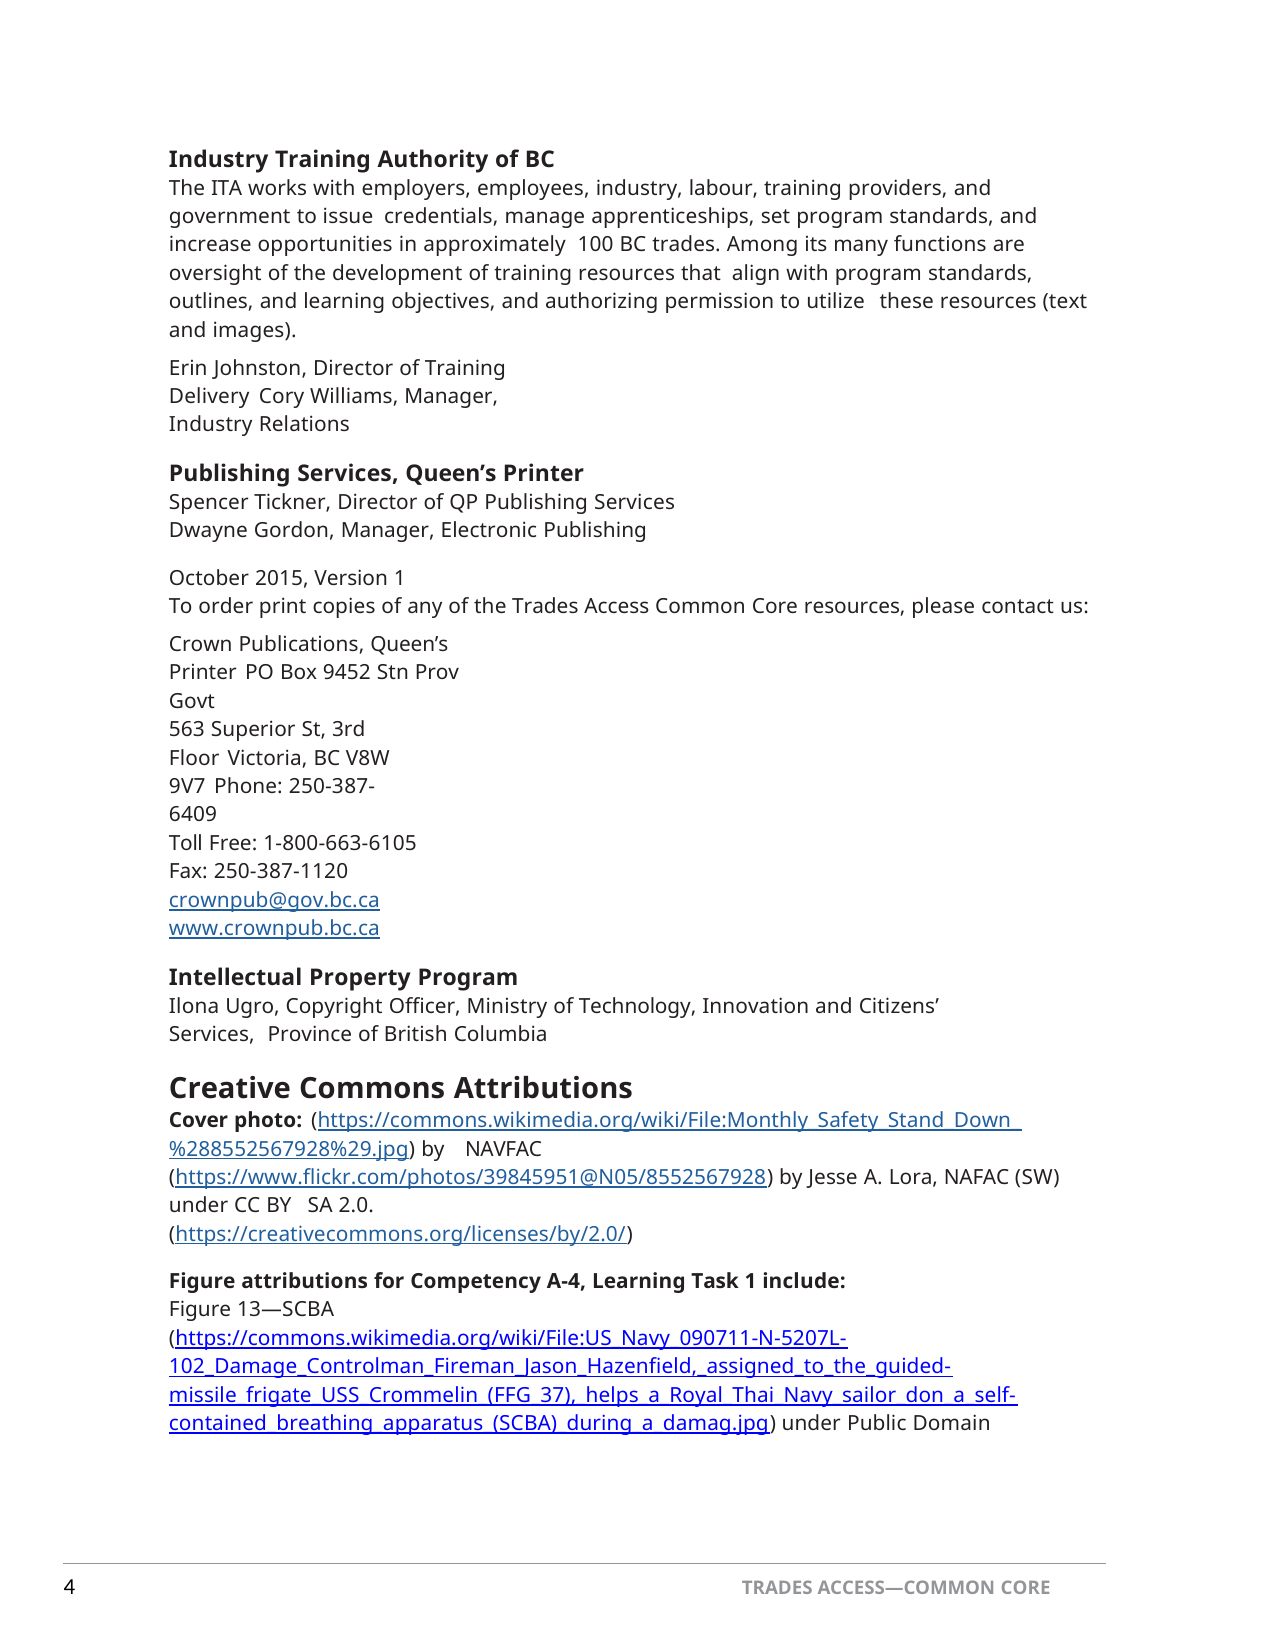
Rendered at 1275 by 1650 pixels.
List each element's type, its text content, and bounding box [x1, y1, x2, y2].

text October 2015, Version 1 [169, 563, 1223, 591]
text (https://commons.wikimedia.org/wiki/File:US_Navy_090711-N-5207L-102_Damage_Controlman_Fireman_Jason_Hazenfield,_assigned_to_the_guided-missile_frigate_USS_Crommelin_(FFG_37),_helps_a_Royal_Thai_Navy_sailor_don_a_self-contained_breathing_apparatus_(SCBA)_during_a_damag.jpg) under Public Domain [169, 1323, 1103, 1437]
text 563 Superior St, 3rd Floor Victoria, BC V8W 9V7 Phone: 250-387-6409 [169, 714, 410, 828]
subtitle Intellectual Property Program [169, 963, 1223, 991]
text Figure attributions for Competency A-4, Learning Task 1 include: [169, 1266, 1223, 1294]
text Figure 13—SCBA [169, 1294, 1223, 1323]
text (https://creativecommons.org/licenses/by/2.0/) [169, 1219, 1223, 1247]
subtitle Industry Training Authority of BC [169, 145, 1223, 173]
text The ITA works with employers, employees, industry, labour, training providers, and government to issue credentials, manage apprenticeships, set program standards, and increase opportunities in approximately 100 BC trades. Among its many functions are oversight of the development of training resources that align with program standards, outlines, and learning objectives, and authorizing permission to utilize these resources (text and images). [169, 173, 1102, 343]
subtitle Creative Commons Attributions [169, 1071, 1223, 1105]
text Ilona Ugro, Copyright Officer, Ministry of Technology, Innovation and Citizens’ Services, Province of British Columbia [169, 991, 1002, 1048]
subtitle Publishing Services, Queen’s Printer [169, 460, 1223, 487]
text Toll Free: 1-800-663-6105 [169, 828, 1223, 856]
text (https://www.flickr.com/photos/39845951@N05/8552567928) by Jesse A. Lora, NAFAC (SW) under CC BY SA 2.0. [169, 1162, 1084, 1219]
text Cover photo: (https://commons.wikimedia.org/wiki/File:Monthly_Safety_Stand_Down_%288552567928%29.jpg) by NAVFAC [169, 1105, 1102, 1162]
text Fax: 250-387-1120 [169, 856, 1223, 885]
text Erin Johnston, Director of Training Delivery Cory Williams, Manager, Industry Relations [169, 353, 584, 438]
text To order print copies of any of the Trades Access Common Core resources, please contact us: [169, 591, 1223, 619]
text Crown Publications, Queen’s Printer PO Box 9452 Stn Prov Govt [169, 629, 505, 714]
text Spencer Tickner, Director of QP Publishing Services Dwayne Gordon, Manager, Electronic Publishing [169, 487, 686, 544]
text crownpub@gov.bc.ca www.crownpub.bc.ca [169, 885, 511, 942]
